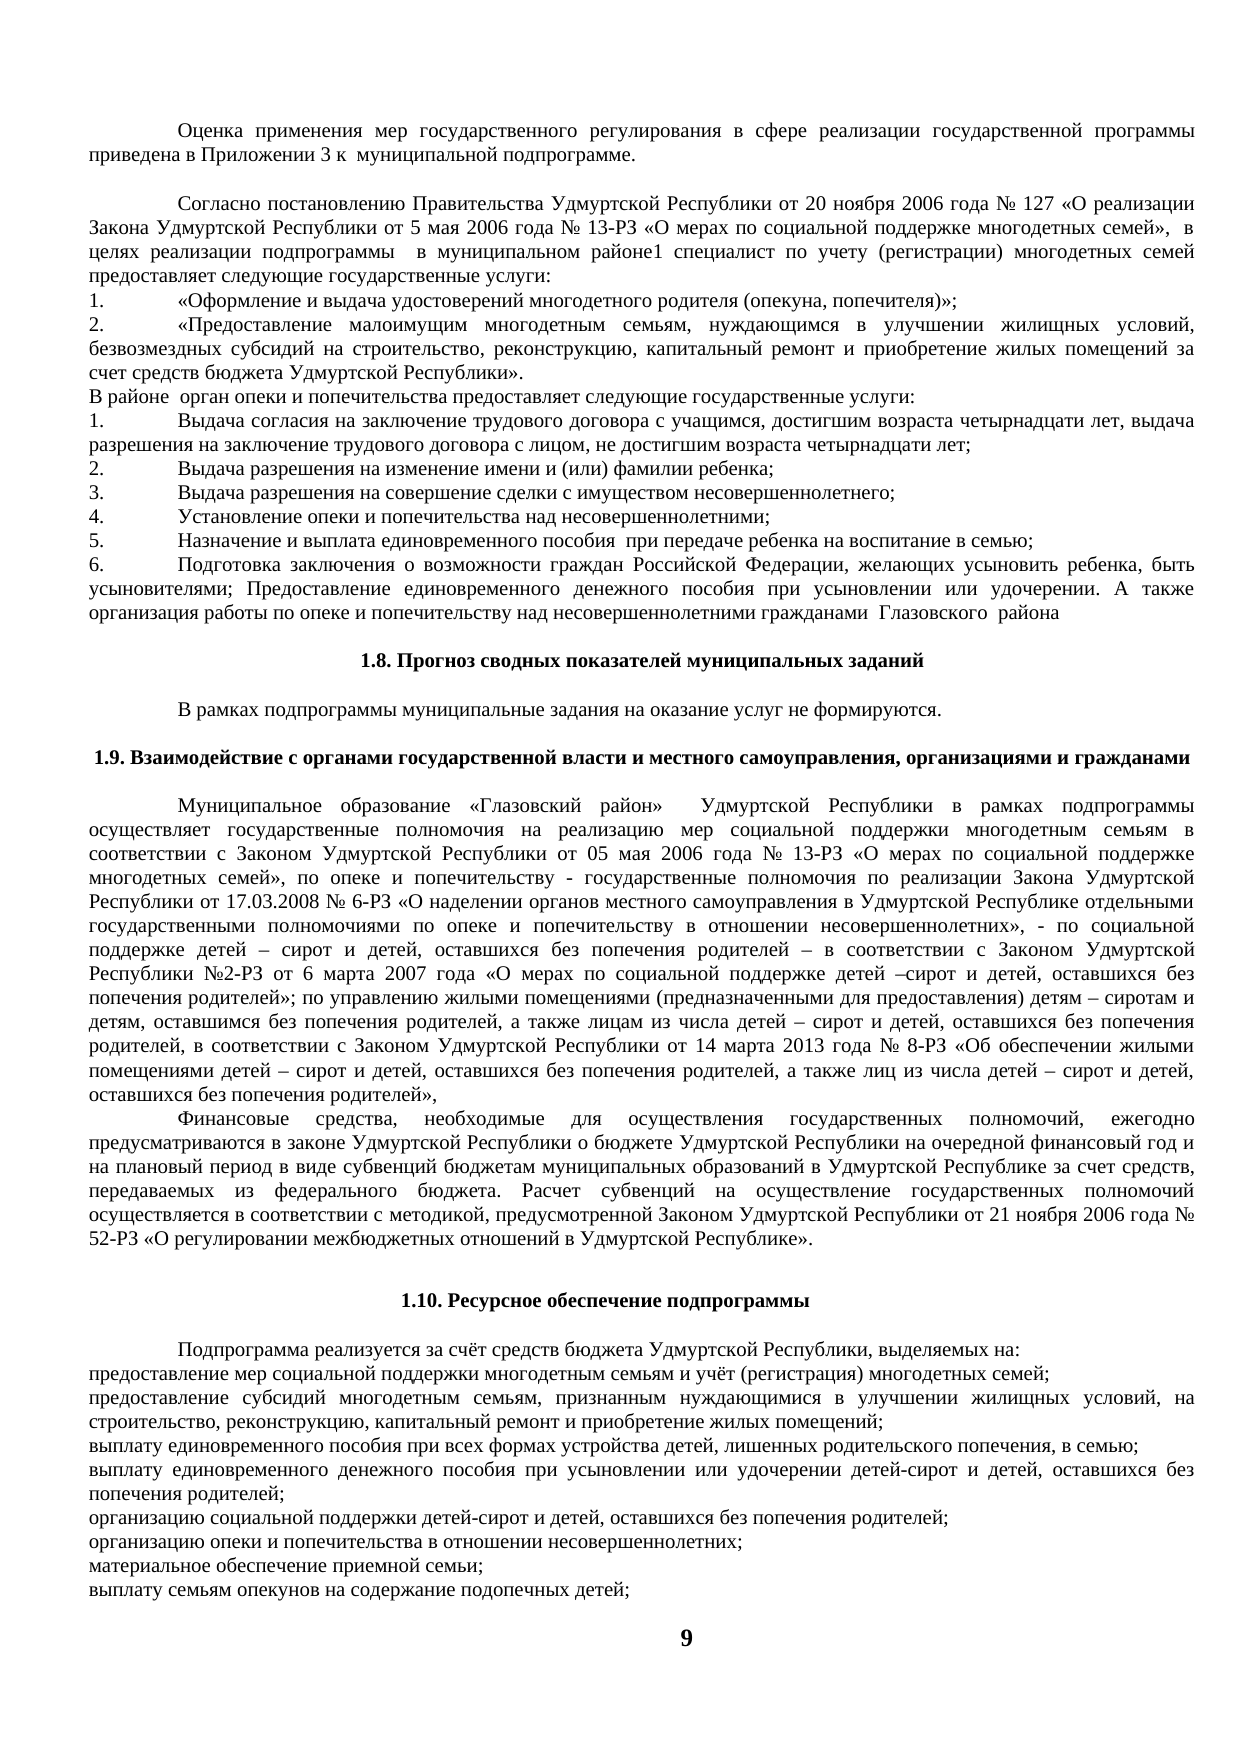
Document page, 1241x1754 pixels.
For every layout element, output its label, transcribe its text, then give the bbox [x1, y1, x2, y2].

text Финансовые средства, необходимые для осуществления государственных полномочий, ежегодно предусматриваются в законе Удмуртской Республики о бюджете Удмуртской Республики на очередной финансовый год и на плановый период в виде субвенций бюджетам муниципальных образований в Удмуртской Республике за счет средств, передаваемых из федерального бюджета. Расчет субвенций на осуществление государственных полномочий осуществляется в соответствии с методикой, предусмотренной Законом Удмуртской Республики от 21 ноября 2006 года № 52-РЗ «О регулировании межбюджетных отношений в Удмуртской Республике». [88, 1106, 1196, 1250]
text материальное обеспечение приемной семьи; [88, 1553, 1196, 1577]
text предоставление субсидий многодетным семьям, признанным нуждающимися в улучшении жилищных условий, на строительство, реконструкцию, капитальный ремонт и приобретение жилых помещений; [88, 1385, 1196, 1433]
text В районе орган опеки и попечительства предоставляет следующие государственные услуги: [88, 384, 1196, 408]
text Подпрограмма реализуется за счёт средств бюджета Удмуртской Республики, выделяемых на: [88, 1337, 1196, 1361]
text Согласно постановлению Правительства Удмуртской Республики от 20 ноября 2006 года № 127 «О реализации Закона Удмуртской Республики от 5 мая 2006 года № 13-РЗ «О мерах по социальной поддержке многодетных семей», в целях реализации подпрограммы в муниципальном районе1 специалист по учету (регистрации) многодетных семей предоставляет следующие государственные услуги: [88, 191, 1196, 287]
text организацию социальной поддержки детей-сирот и детей, оставшихся без попечения родителей; [88, 1505, 1196, 1529]
text 1.8. Прогноз сводных показателей муниципальных заданий [88, 648, 1196, 672]
list Назначение и выплата единовременного пособия при передаче ребенка на воспитание в семью; [88, 528, 1196, 552]
list Выдача разрешения на совершение сделки с имуществом несовершеннолетнего; [88, 480, 1196, 504]
list Установление опеки и попечительства над несовершеннолетними; [88, 504, 1196, 528]
text Муниципальное образование «Глазовский район» Удмуртской Республики в рамках подпрограммы осуществляет государственные полномочия на реализацию мер социальной поддержки многодетным семьям в соответствии с Законом Удмуртской Республики от 05 мая 2006 года № 13-РЗ «О мерах по социальной поддержке многодетных семей», по опеке и попечительству - государственные полномочия по реализации Закона Удмуртской Республики от 17.03.2008 № 6-РЗ «О наделении органов местного самоуправления в Удмуртской Республике отдельными государственными полномочиями по опеке и попечительству в отношении несовершеннолетних», - по социальной поддержке детей – сирот и детей, оставшихся без попечения родителей – в соответствии с Законом Удмуртской Республики №2-РЗ от 6 марта 2007 года «О мерах по социальной поддержке детей –сирот и детей, оставшихся без попечения родителей»; по управлению жилыми помещениями (предназначенными для предоставления) детям – сиротам и детям, оставшимся без попечения родителей, а также лицам из числа детей – сирот и детей, оставшихся без попечения родителей, в соответствии с Законом Удмуртской Республики от 14 марта 2013 года № 8-РЗ «Об обеспечении жилыми помещениями детей – сирот и детей, оставшихся без попечения родителей, а также лиц из числа детей – сирот и детей, оставшихся без попечения родителей», [88, 793, 1196, 1106]
text выплату единовременного денежного пособия при усыновлении или удочерении детей-сирот и детей, оставшихся без попечения родителей; [88, 1457, 1196, 1505]
text предоставление мер социальной поддержки многодетным семьям и учёт (регистрация) многодетных семей; [88, 1361, 1196, 1385]
text организацию опеки и попечительства в отношении несовершеннолетних; [88, 1529, 1196, 1553]
text Оценка применения мер государственного регулирования в сфере реализации государственной программы приведена в Приложении 3 к муниципальной подпрограмме. [88, 118, 1196, 166]
list Подготовка заключения о возможности граждан Российской Федерации, желающих усыновить ребенка, быть усыновителями; Предоставление единовременного денежного пособия при усыновлении или удочерении. А также организация работы по опеке и попечительству над несовершеннолетними гражданами Глазовского района [88, 552, 1196, 624]
list Выдача согласия на заключение трудового договора с учащимся, достигшим возраста четырнадцати лет, выдача разрешения на заключение трудового договора с лицом, не достигшим возраста четырнадцати лет; [88, 408, 1196, 456]
text 1.9. Взаимодействие с органами государственной власти и местного самоуправления, организациями и гражданами [88, 745, 1196, 769]
list «Предоставление малоимущим многодетным семьям, нуждающимся в улучшении жилищных условий, безвозмездных субсидий на строительство, реконструкцию, капитальный ремонт и приобретение жилых помещений за счет средств бюджета Удмуртской Республики». [88, 312, 1196, 384]
list Выдача разрешения на изменение имени и (или) фамилии ребенка; [88, 456, 1196, 480]
text выплату семьям опекунов на содержание подопечных детей; [88, 1577, 1196, 1601]
text выплату единовременного пособия при всех формах устройства детей, лишенных родительского попечения, в семью; [88, 1433, 1196, 1457]
text 1.10. Ресурсное обеспечение подпрограммы [88, 1287, 1122, 1312]
text В рамках подпрограммы муниципальные задания на оказание услуг не формируются. [88, 697, 1196, 721]
list «Оформление и выдача удостоверений многодетного родителя (опекуна, попечителя)»; [88, 287, 1196, 312]
